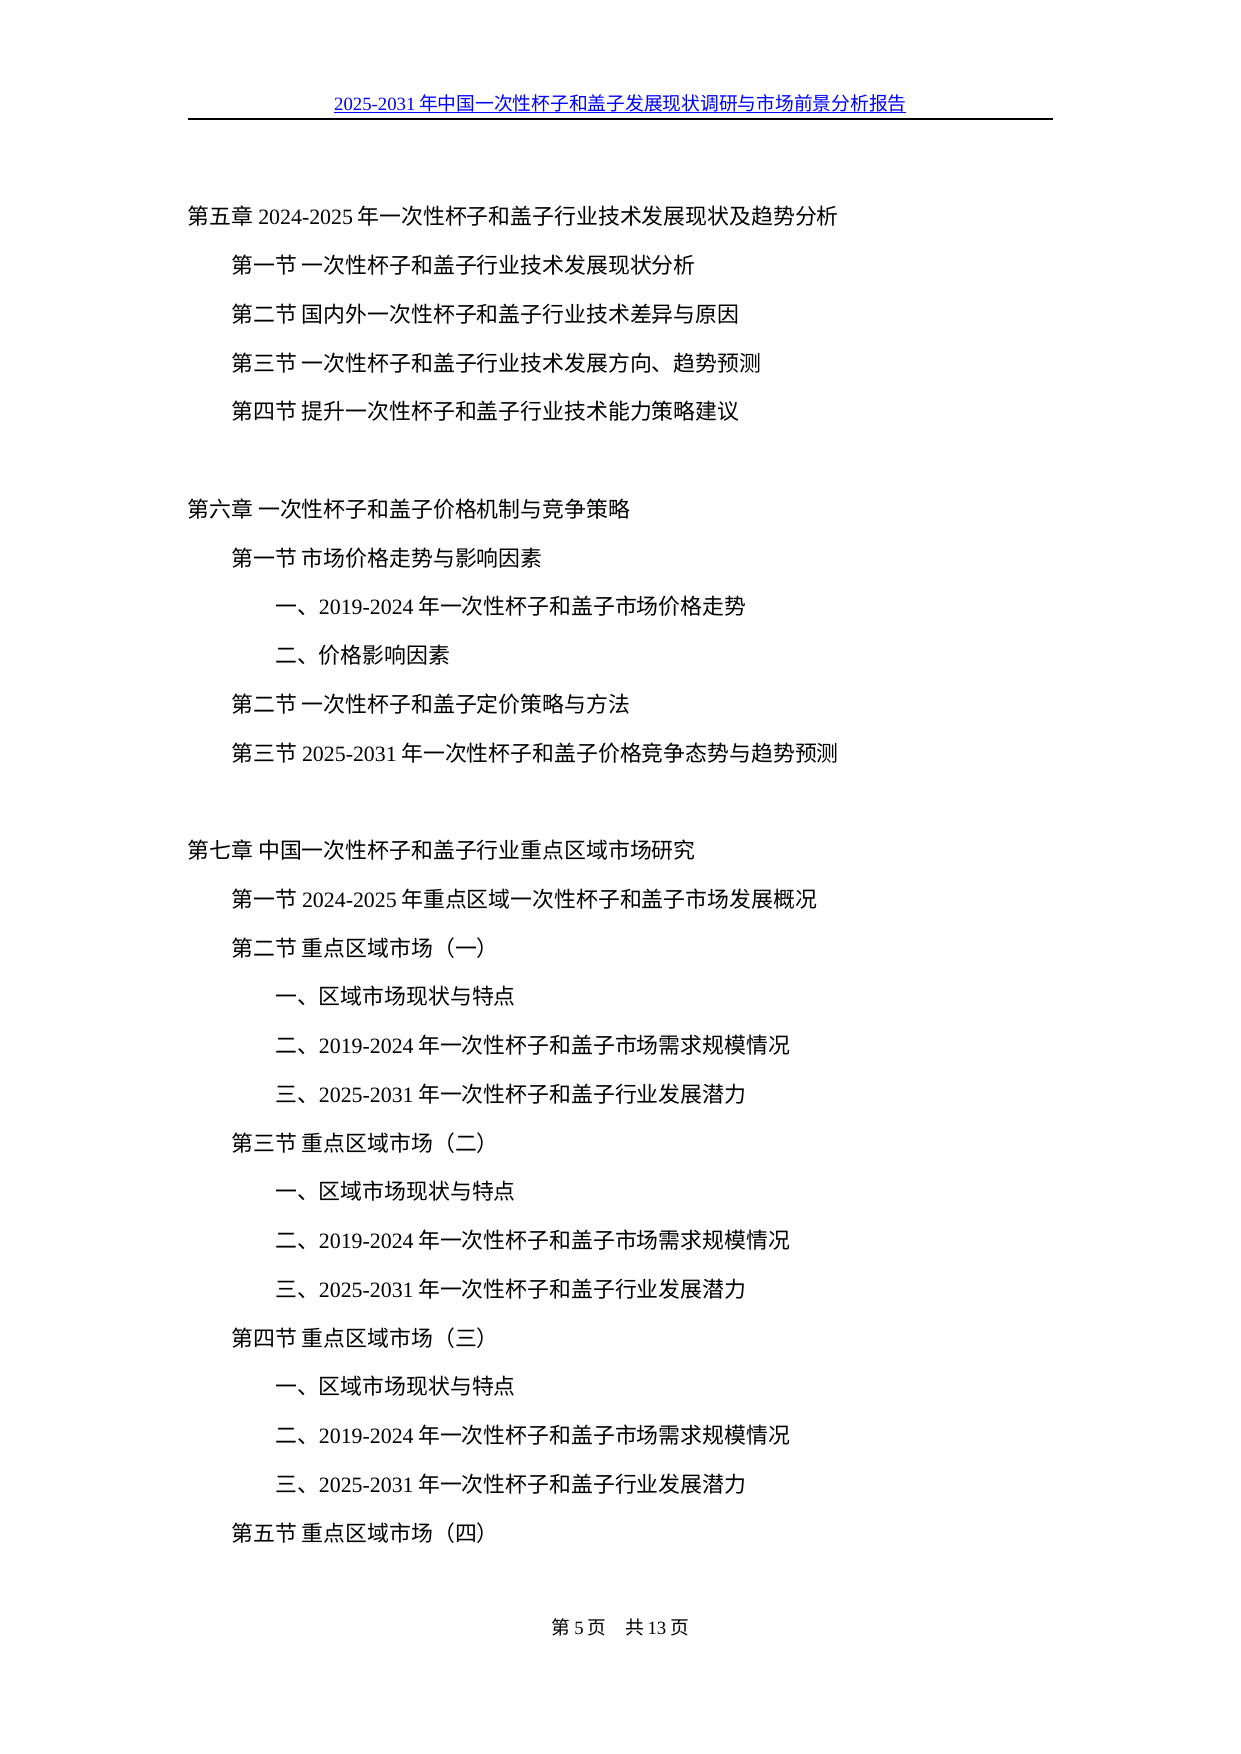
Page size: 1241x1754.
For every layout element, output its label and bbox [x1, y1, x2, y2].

text [187, 150, 1053, 1548]
